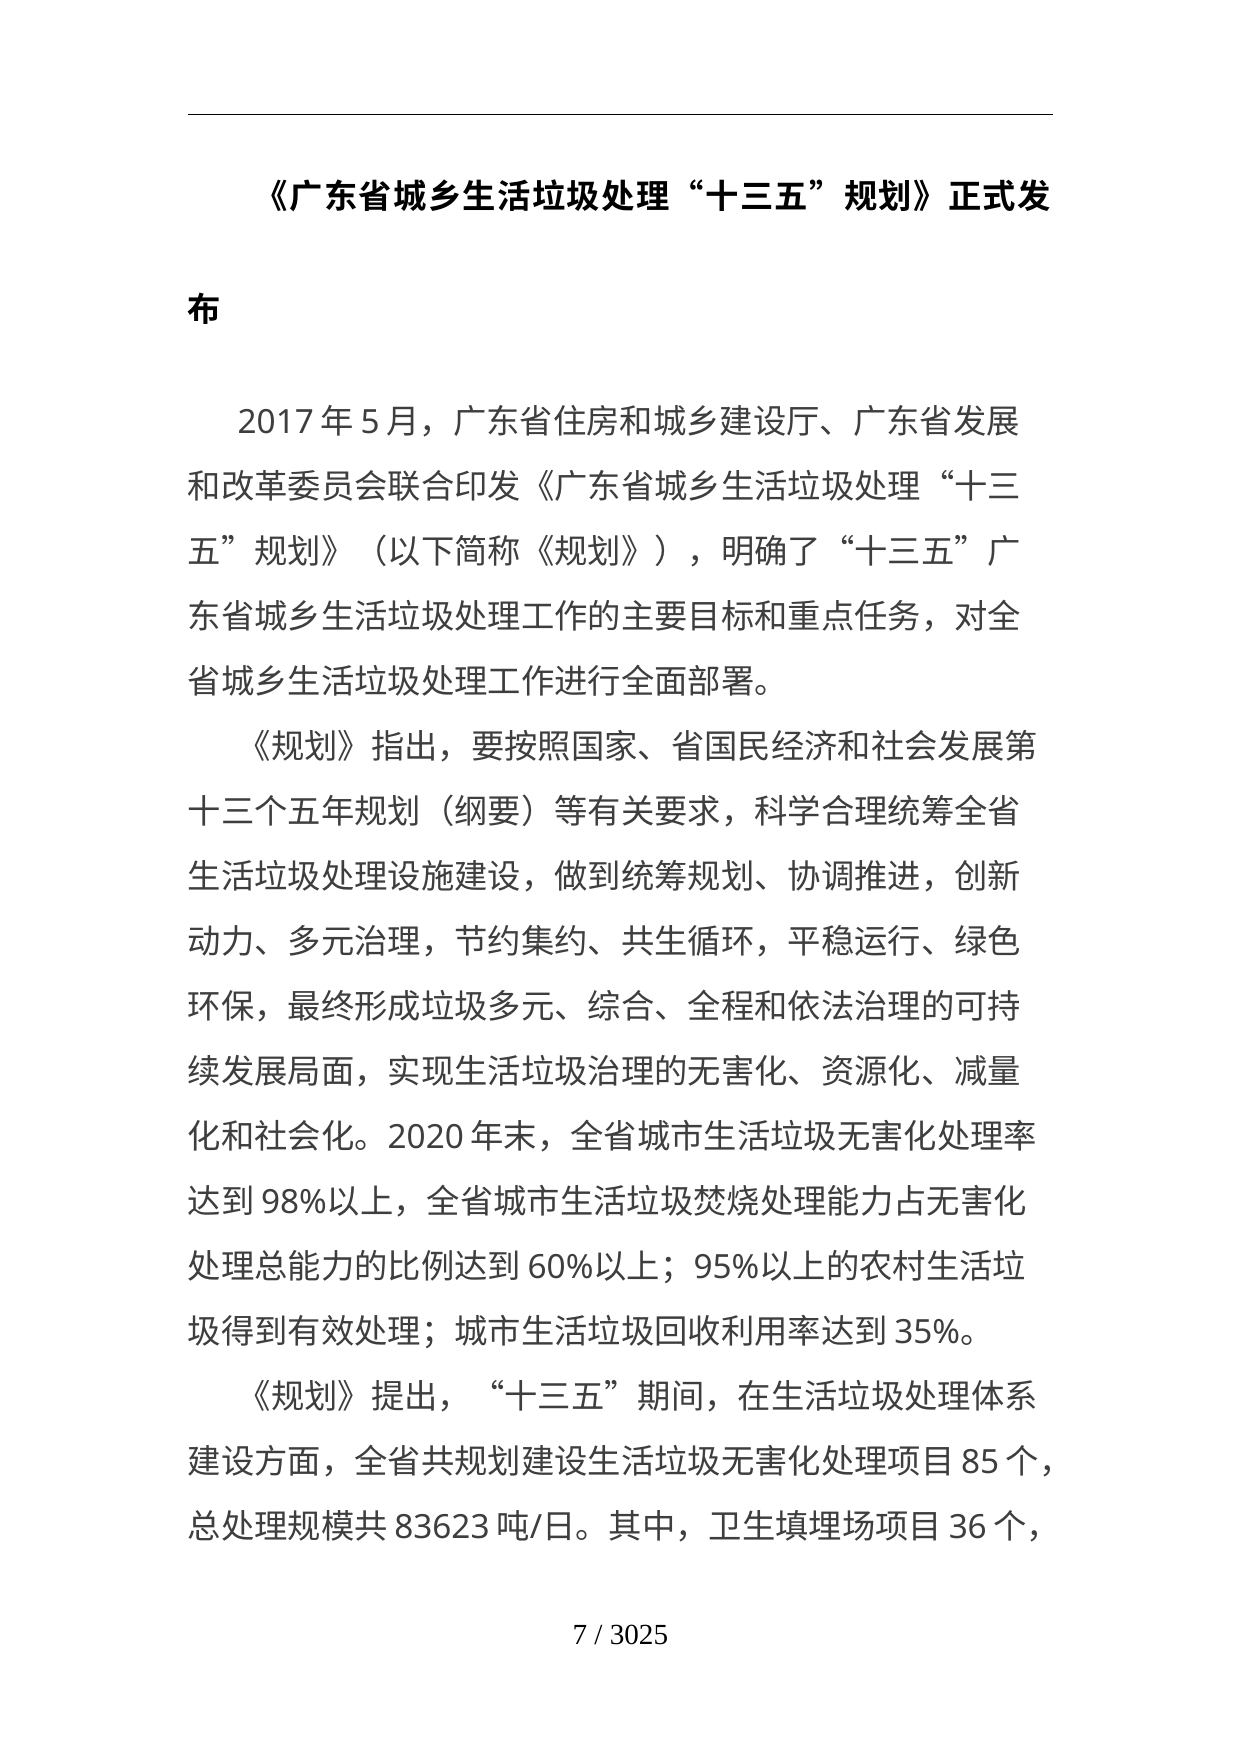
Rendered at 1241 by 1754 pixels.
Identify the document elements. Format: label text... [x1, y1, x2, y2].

text 2017年5月，广东省住房和城乡建设厅、广东省发展和改革委员会联合印发《广东省城乡生活垃圾处理“十三五”规划》（以下简称《规划》），明确了“十三五”广东省城乡生活垃圾处理工作的主要目标和重点任务，对全省城乡生活垃圾处理工作进行全面部署。 [187, 387, 1053, 712]
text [187, 1362, 1053, 1557]
subtitle 《广东省城乡生活垃圾处理“十三五”规划》正式发布 [187, 162, 1053, 339]
text 《规划》指出，要按照国家、省国民经济和社会发展第十三个五年规划（纲要）等有关要求，科学合理统筹全省生活垃圾处理设施建设，做到统筹规划、协调推进，创新动力、多元治理，节约集约、共生循环，平稳运行、绿色环保，最终形成垃圾多元、综合、全程和依法治理的可持续发展局面，实现生活垃圾治理的无害化、资源化、减量化和社会化。2020年末，全省城市生活垃圾无害化处理率达到98%以上，全省城市生活垃圾焚烧处理能力占无害化处理总能力的比例达到60%以上；95%以上的农村生活垃圾得到有效处理；城市生活垃圾回收利用率达到35%。 [187, 712, 1053, 1362]
